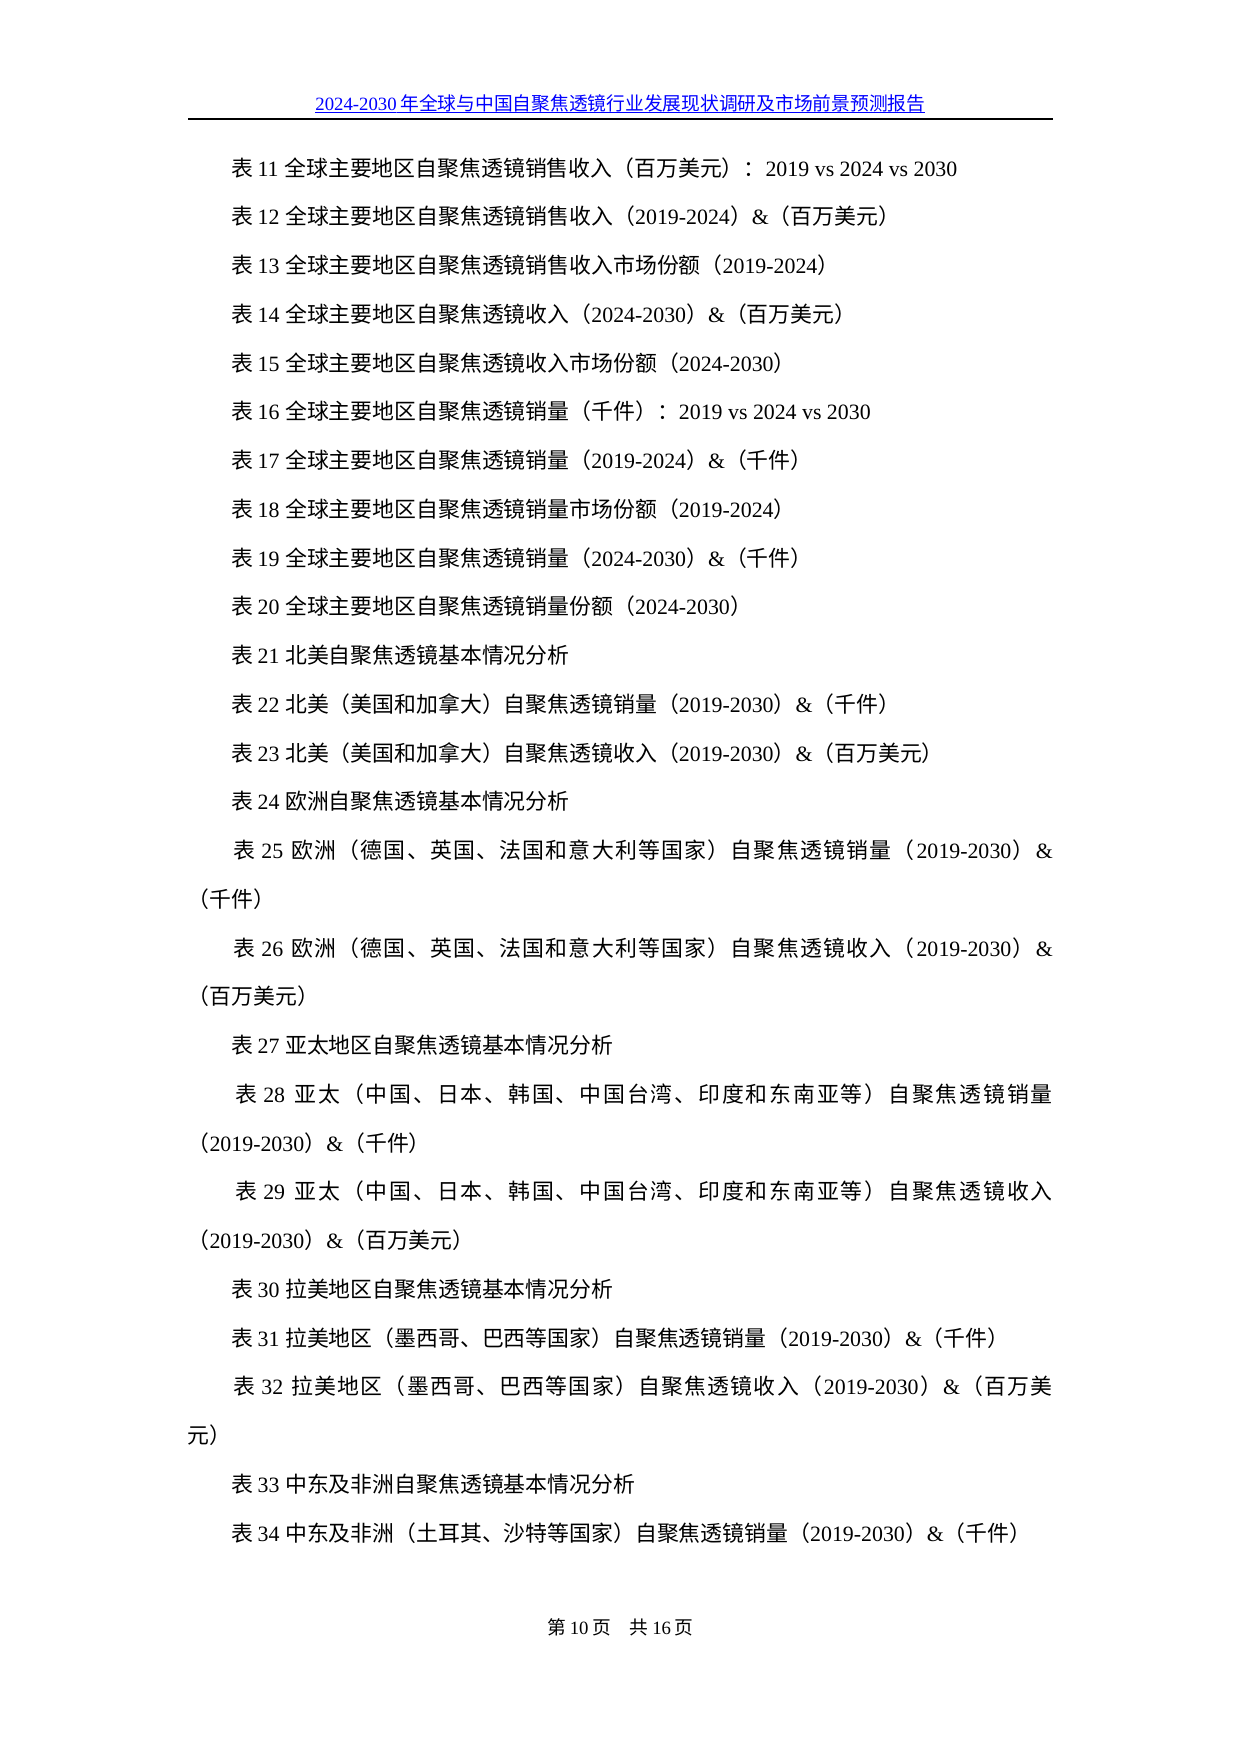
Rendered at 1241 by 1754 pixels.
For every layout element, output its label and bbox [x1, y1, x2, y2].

text [187, 150, 1053, 1548]
